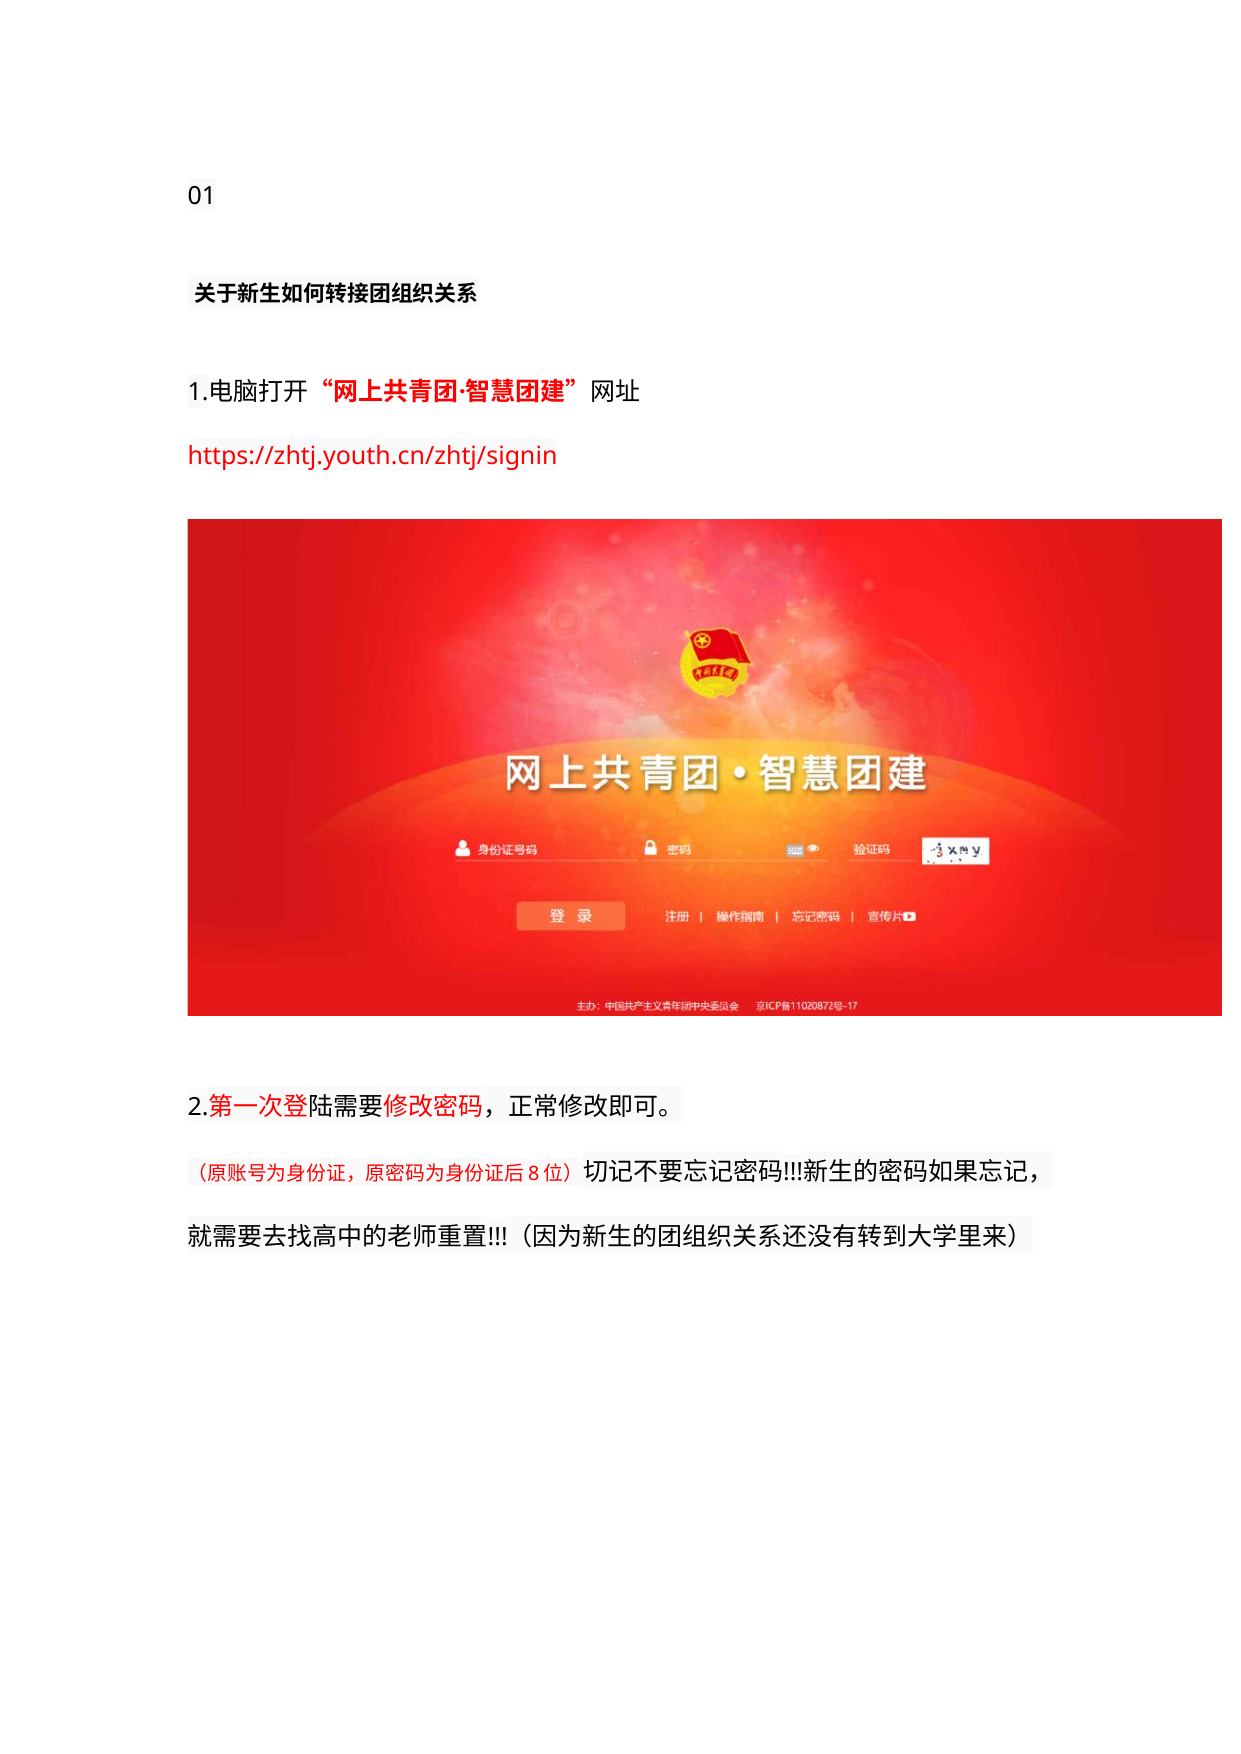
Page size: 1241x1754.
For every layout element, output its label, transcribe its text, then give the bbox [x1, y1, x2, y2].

text https://zhtj.youth.cn/zhtj/signin [187, 422, 1053, 487]
text 1.电脑打开“网上共青团·智慧团建”网址 [187, 357, 1053, 422]
picture [187, 519, 1222, 1016]
text 01 [187, 162, 1053, 227]
text 2.第一次登陆需要修改密码，正常修改即可。 [187, 1072, 1053, 1137]
text （原账号为身份证，原密码为身份证后8位）切记不要忘记密码!!!新生的密码如果忘记，就需要去找高中的老师重置!!!（因为新生的团组织关系还没有转到大学里来） [187, 1137, 1053, 1267]
text 关于新生如何转接团组织关系 [187, 259, 1053, 324]
